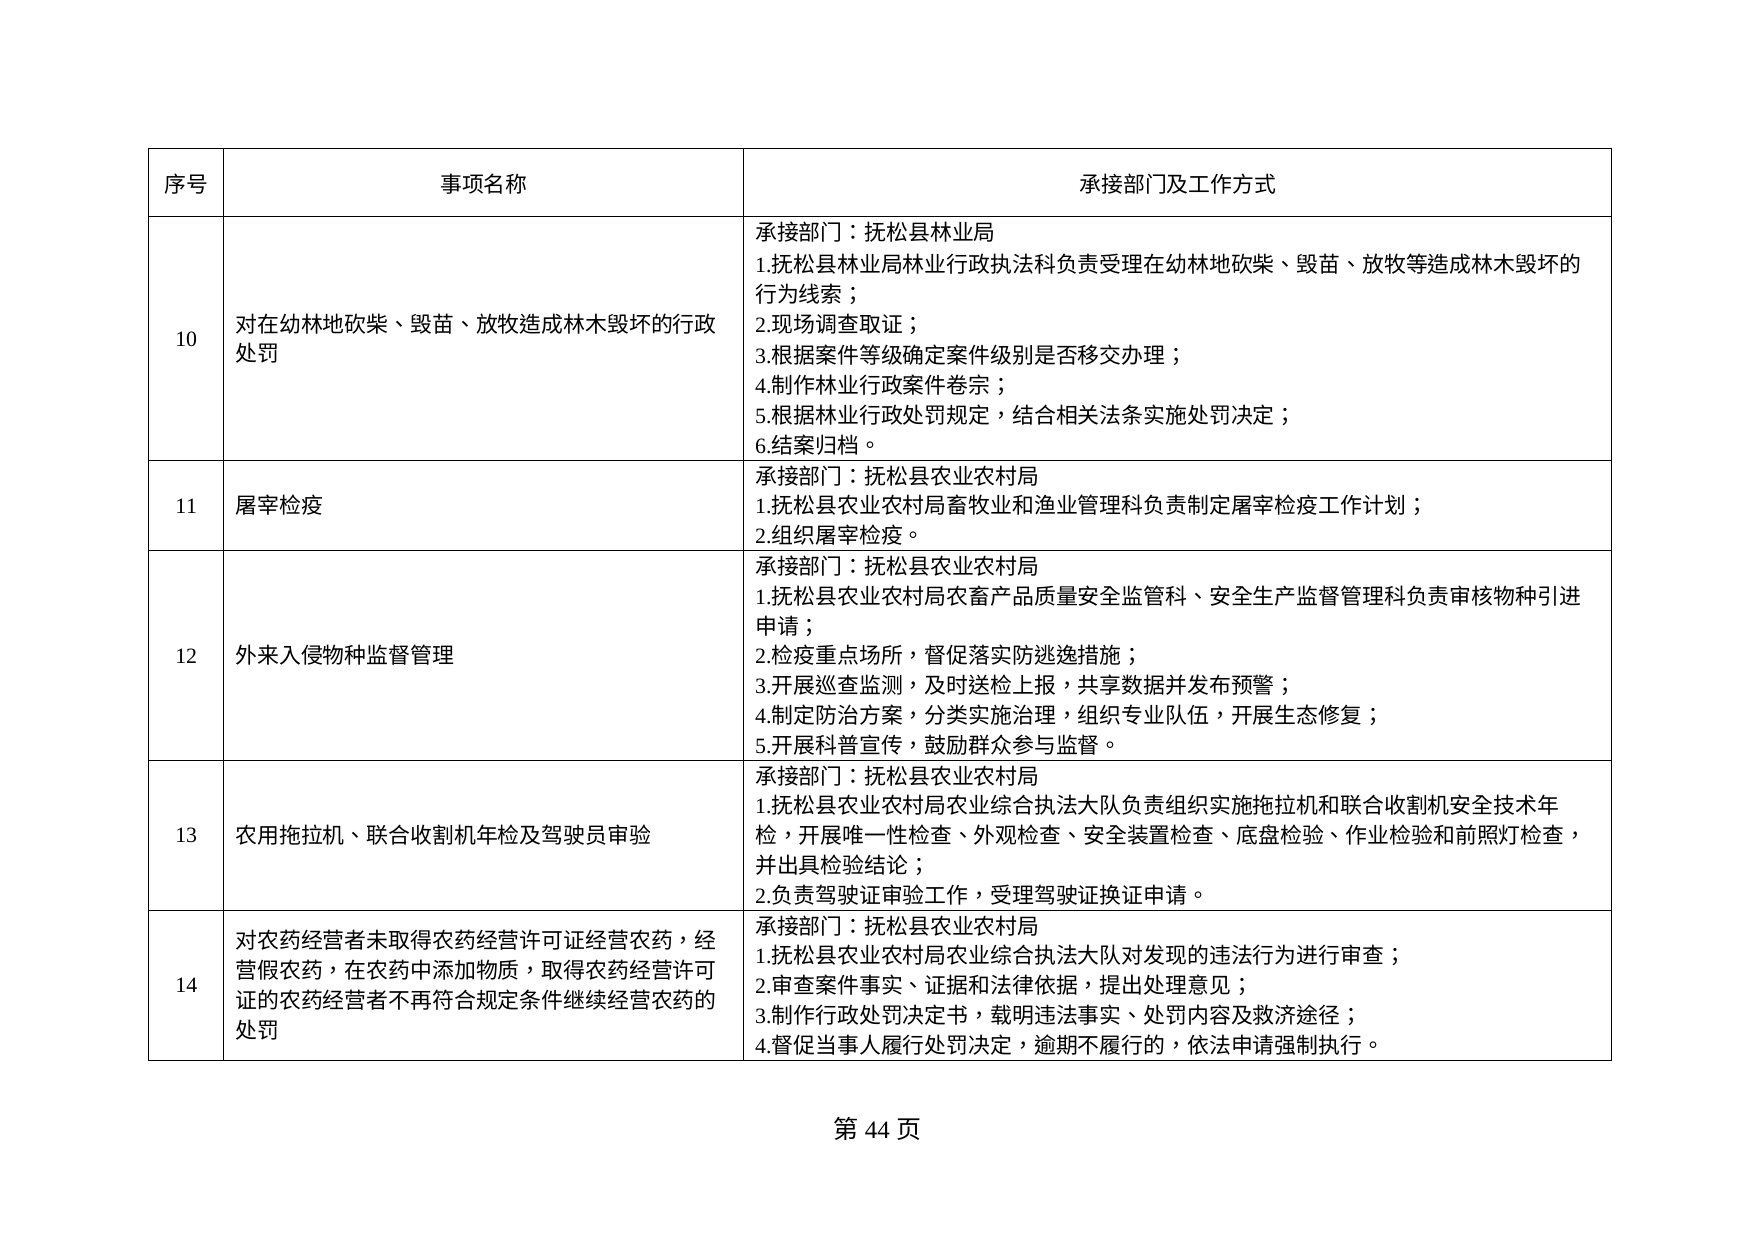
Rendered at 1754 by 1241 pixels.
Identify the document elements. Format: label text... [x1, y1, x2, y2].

table_cell 12 [149, 551, 223, 759]
table_header 序号 [149, 149, 223, 216]
table_cell 承接部门：抚松县农业农村局 1.抚松县农业农村局农畜产品质量安全监管科、安全生产监督管理科负责审核物种引进申请； 2.检疫重点场所，督促落实防逃逸措施； 3.开展巡查监测，及时送检上报，共享数据并发布预警； 4.制定防治方案，分类实施治理，组织专业队伍，开展生态修复； 5.开展科普宣传，鼓励群众参与监督。 [744, 551, 1611, 759]
table_cell 10 [149, 217, 223, 459]
table_cell 对在幼林地砍柴、毁苗、放牧造成林木毁坏的行政处罚 [224, 217, 743, 459]
table_cell 承接部门：抚松县农业农村局 1.抚松县农业农村局畜牧业和渔业管理科负责制定屠宰检疫工作计划； 2.组织屠宰检疫。 [744, 461, 1611, 550]
table_cell 13 [149, 761, 223, 909]
table_cell 屠宰检疫 [224, 461, 743, 550]
table_cell 承接部门：抚松县农业农村局 1.抚松县农业农村局农业综合执法大队对发现的违法行为进行审查； 2.审查案件事实、证据和法律依据，提出处理意见； 3.制作行政处罚决定书，载明违法事实、处罚内容及救济途径； 4.督促当事人履行处罚决定，逾期不履行的，依法申请强制执行。 [744, 911, 1611, 1059]
table_header 事项名称 [224, 149, 743, 216]
table_cell 农用拖拉机、联合收割机年检及驾驶员审验 [224, 761, 743, 909]
table_cell 对农药经营者未取得农药经营许可证经营农药，经营假农药，在农药中添加物质，取得农药经营许可证的农药经营者不再符合规定条件继续经营农药的处罚 [224, 911, 743, 1059]
table_cell 14 [149, 911, 223, 1059]
table_cell 外来入侵物种监督管理 [224, 551, 743, 759]
table_cell 承接部门：抚松县农业农村局 1.抚松县农业农村局农业综合执法大队负责组织实施拖拉机和联合收割机安全技术年检，开展唯一性检查、外观检查、安全装置检查、底盘检验、作业检验和前照灯检查，并出具检验结论； 2.负责驾驶证审验工作，受理驾驶证换证申请。 [744, 761, 1611, 909]
table_cell 承接部门：抚松县林业局 1.抚松县林业局林业行政执法科负责受理在幼林地砍柴、毁苗、放牧等造成林木毁坏的行为线索； 2.现场调查取证； 3.根据案件等级确定案件级别是否移交办理； 4.制作林业行政案件卷宗； 5.根据林业行政处罚规定，结合相关法条实施处罚决定； 6.结案归档。 [744, 217, 1611, 459]
table_cell 11 [149, 461, 223, 550]
table_header 承接部门及工作方式 [744, 149, 1611, 216]
